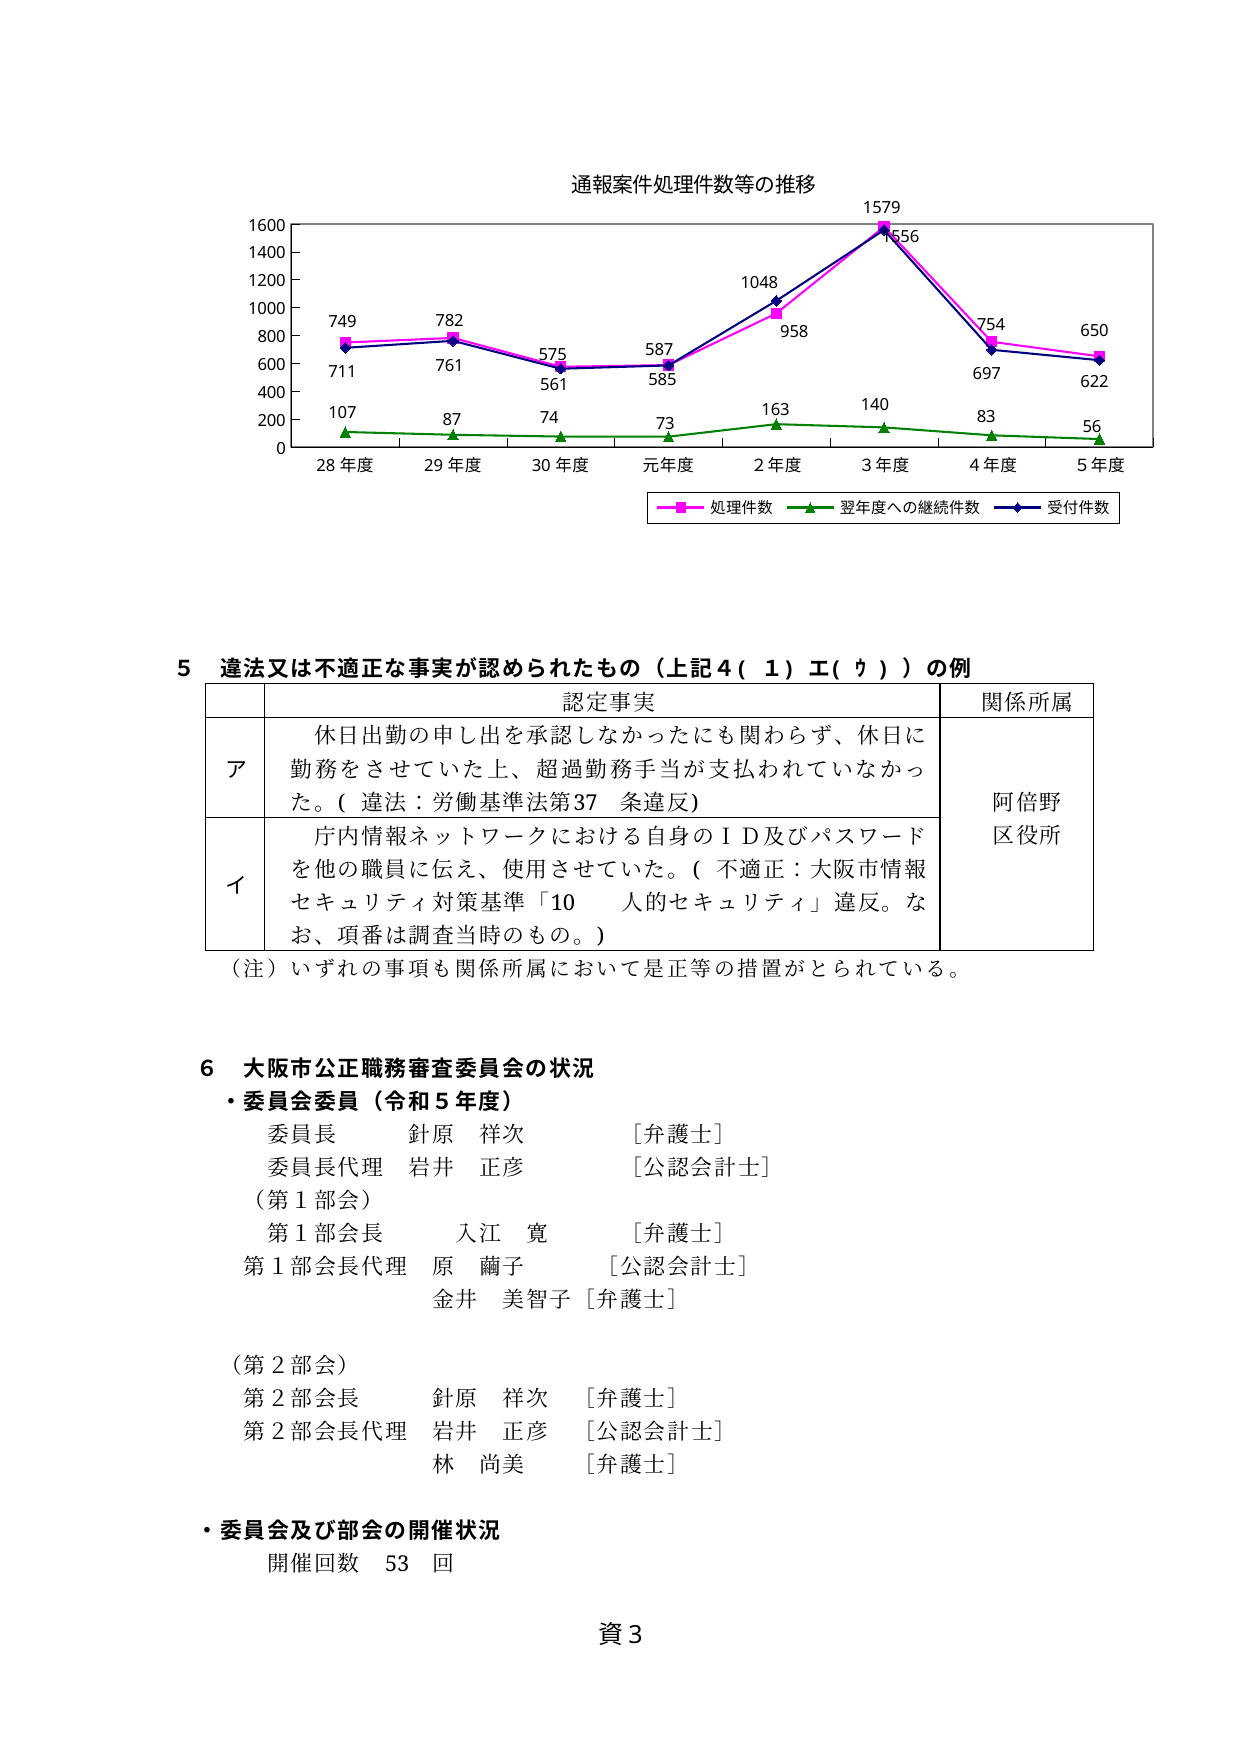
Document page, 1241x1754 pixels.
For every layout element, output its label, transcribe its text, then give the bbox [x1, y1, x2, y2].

text 第２部会長代理 岩井 正彦 ［公認会計士］ [149, 1413, 1091, 1447]
table_header [206, 684, 264, 717]
table_header 関係所属 [941, 684, 1093, 717]
table_cell ア [206, 718, 264, 817]
text ・委員会委員（令和５年度） [149, 1083, 1091, 1116]
text 第２部会長 針原 祥次 ［弁護士］ [149, 1381, 1091, 1413]
text ・委員会及び部会の開催状況 [149, 1513, 1091, 1546]
text 第１部会長 入江 寛 ［弁護士］ [149, 1215, 1091, 1248]
text 林 尚美 ［弁護士］ [149, 1447, 1091, 1479]
text 委員長代理 岩井 正彦 ［公認会計士］ [149, 1149, 1091, 1182]
text 委員長 針原 祥次 ［弁護士］ [149, 1116, 1091, 1149]
text （第１部会） [149, 1182, 1091, 1215]
text （注）いずれの事項も関係所属において是正等の措置がとられている。 [149, 951, 1091, 984]
table_cell 阿倍野 区役所 [941, 718, 1093, 950]
text （第２部会） [149, 1347, 1091, 1381]
text ６ 大阪市公正職務審査委員会の状況 [149, 1050, 1091, 1083]
text 開催回数 53回 [149, 1546, 1091, 1579]
text ５ 違法又は不適正な事実が認められたもの（上記４(１)エ(ｳ)）の例 [149, 650, 1091, 683]
table_cell イ [206, 818, 264, 950]
text 金井 美智子［弁護士］ [149, 1281, 1091, 1314]
text 第１部会長代理 原 繭子 ［公認会計士］ [149, 1248, 1091, 1281]
table_cell 庁内情報ネットワークにおける自身のＩＤ及びパスワードを他の職員に伝え、使用させていた。(不適正：大阪市情報セキュリティ対策基準「10 人的セキュリティ」違反。なお、項番は調査当時のもの。) [265, 818, 939, 950]
table_cell 休日出勤の申し出を承認しなかったにも関わらず、休日に勤務をさせていた上、超過勤務手当が支払われていなかった。(違法：労働基準法第37条違反) [265, 718, 939, 817]
table_header 認定事実 [265, 684, 939, 717]
